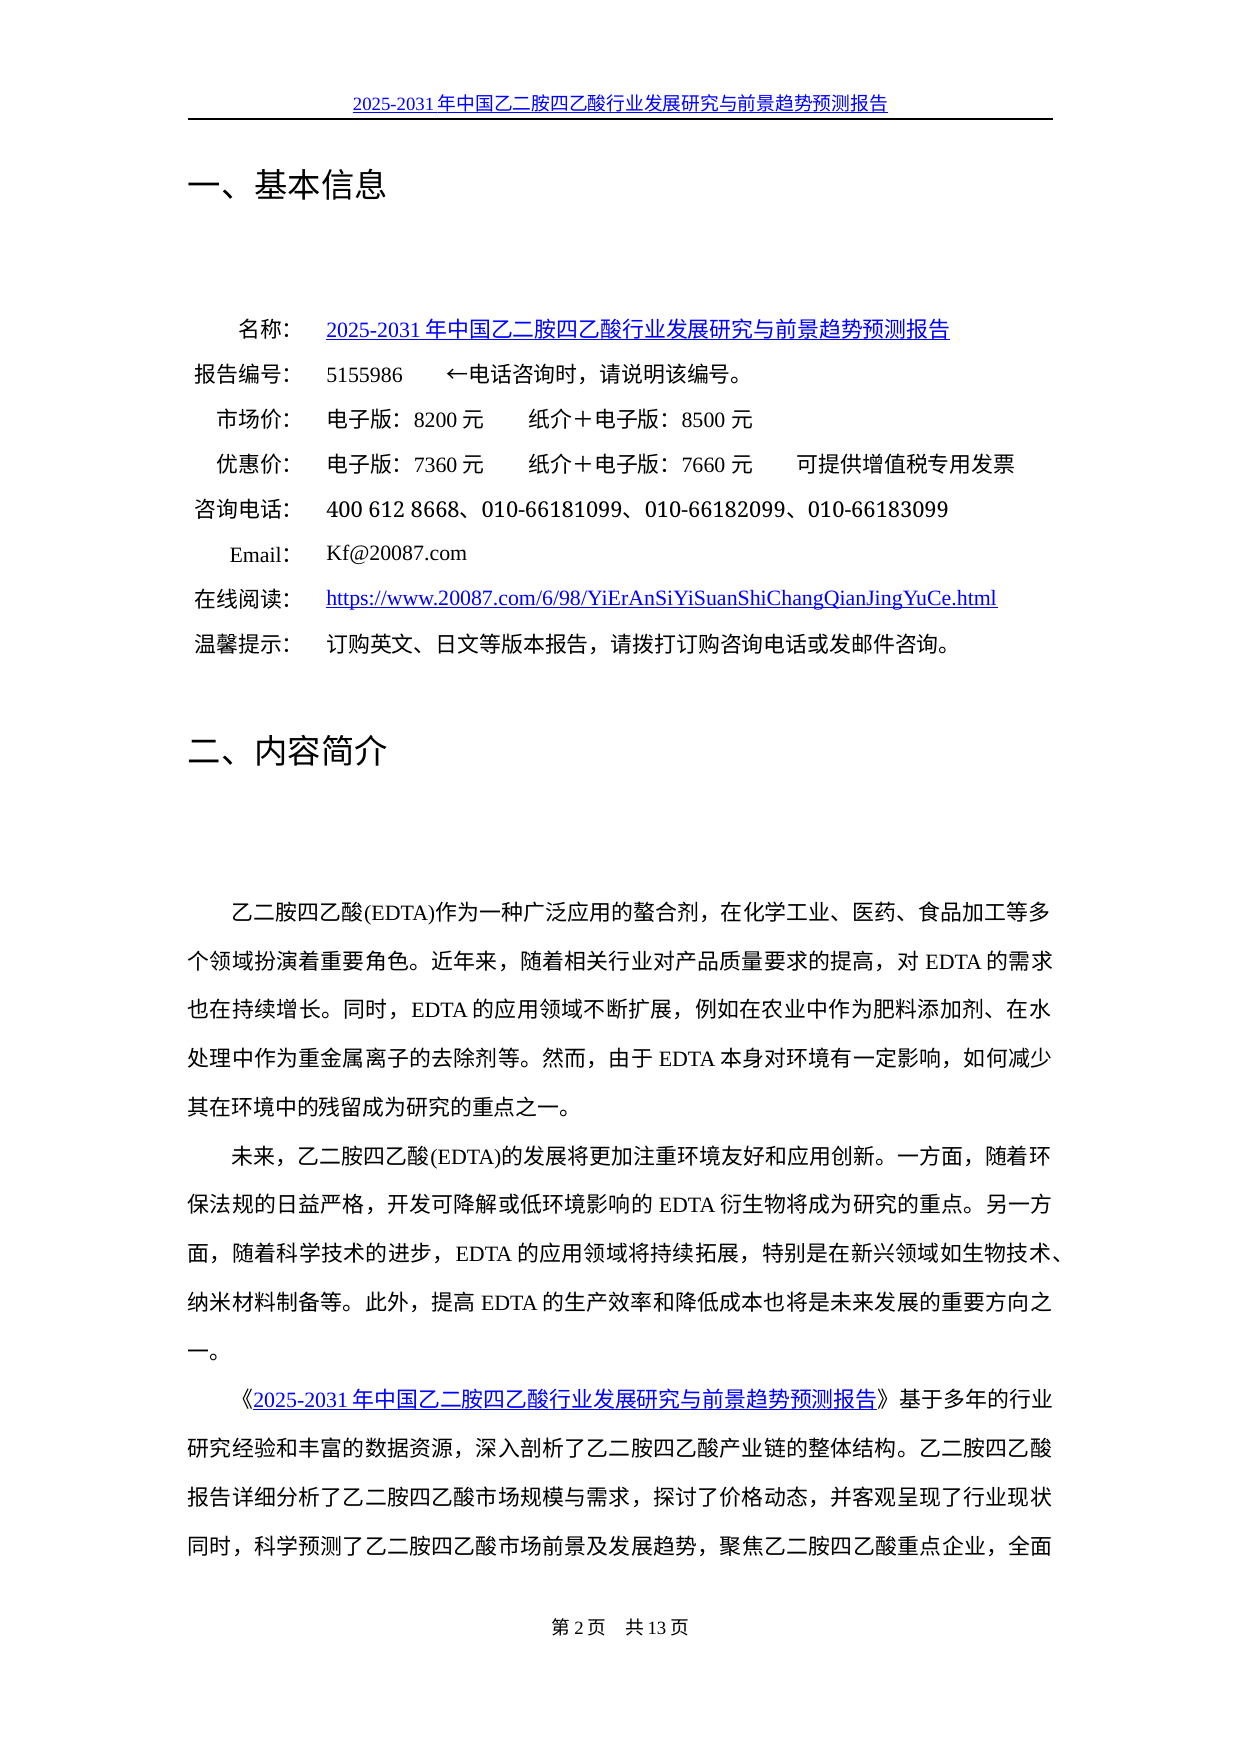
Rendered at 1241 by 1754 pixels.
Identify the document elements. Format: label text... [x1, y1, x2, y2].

table_cell 400 612 8668、010-66181099、010-66182099、010-66183099 [315, 492, 1073, 537]
table_cell 在线阅读： [167, 582, 315, 627]
table_cell [315, 582, 1073, 627]
table_cell 5155986 ←电话咨询时，请说明该编号。 [315, 357, 1073, 402]
table_cell 电子版：7360 元 纸介＋电子版：7660 元 可提供增值税专用发票 [315, 447, 1073, 492]
table_cell 报告编号： [167, 357, 315, 402]
table_cell 咨询电话： [167, 492, 315, 537]
table_cell 温馨提示： [167, 627, 315, 672]
table_cell 优惠价： [167, 447, 315, 492]
table_cell 订购英文、日文等版本报告，请拨打订购咨询电话或发邮件咨询。 [315, 627, 1073, 672]
table_header 名称： [167, 312, 315, 357]
title 一、基本信息 [187, 150, 1053, 215]
table_cell 市场价： [167, 402, 315, 447]
table_cell 电子版：8200 元 纸介＋电子版：8500 元 [315, 402, 1073, 447]
table_cell Email： [167, 537, 315, 582]
title 二、内容简介 [187, 717, 1053, 782]
table_cell Kf@20087.com [315, 537, 1073, 582]
table_header 2025-2031年中国乙二胺四乙酸行业发展研究与前景趋势预测报告 [315, 312, 1073, 357]
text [187, 894, 1053, 1561]
